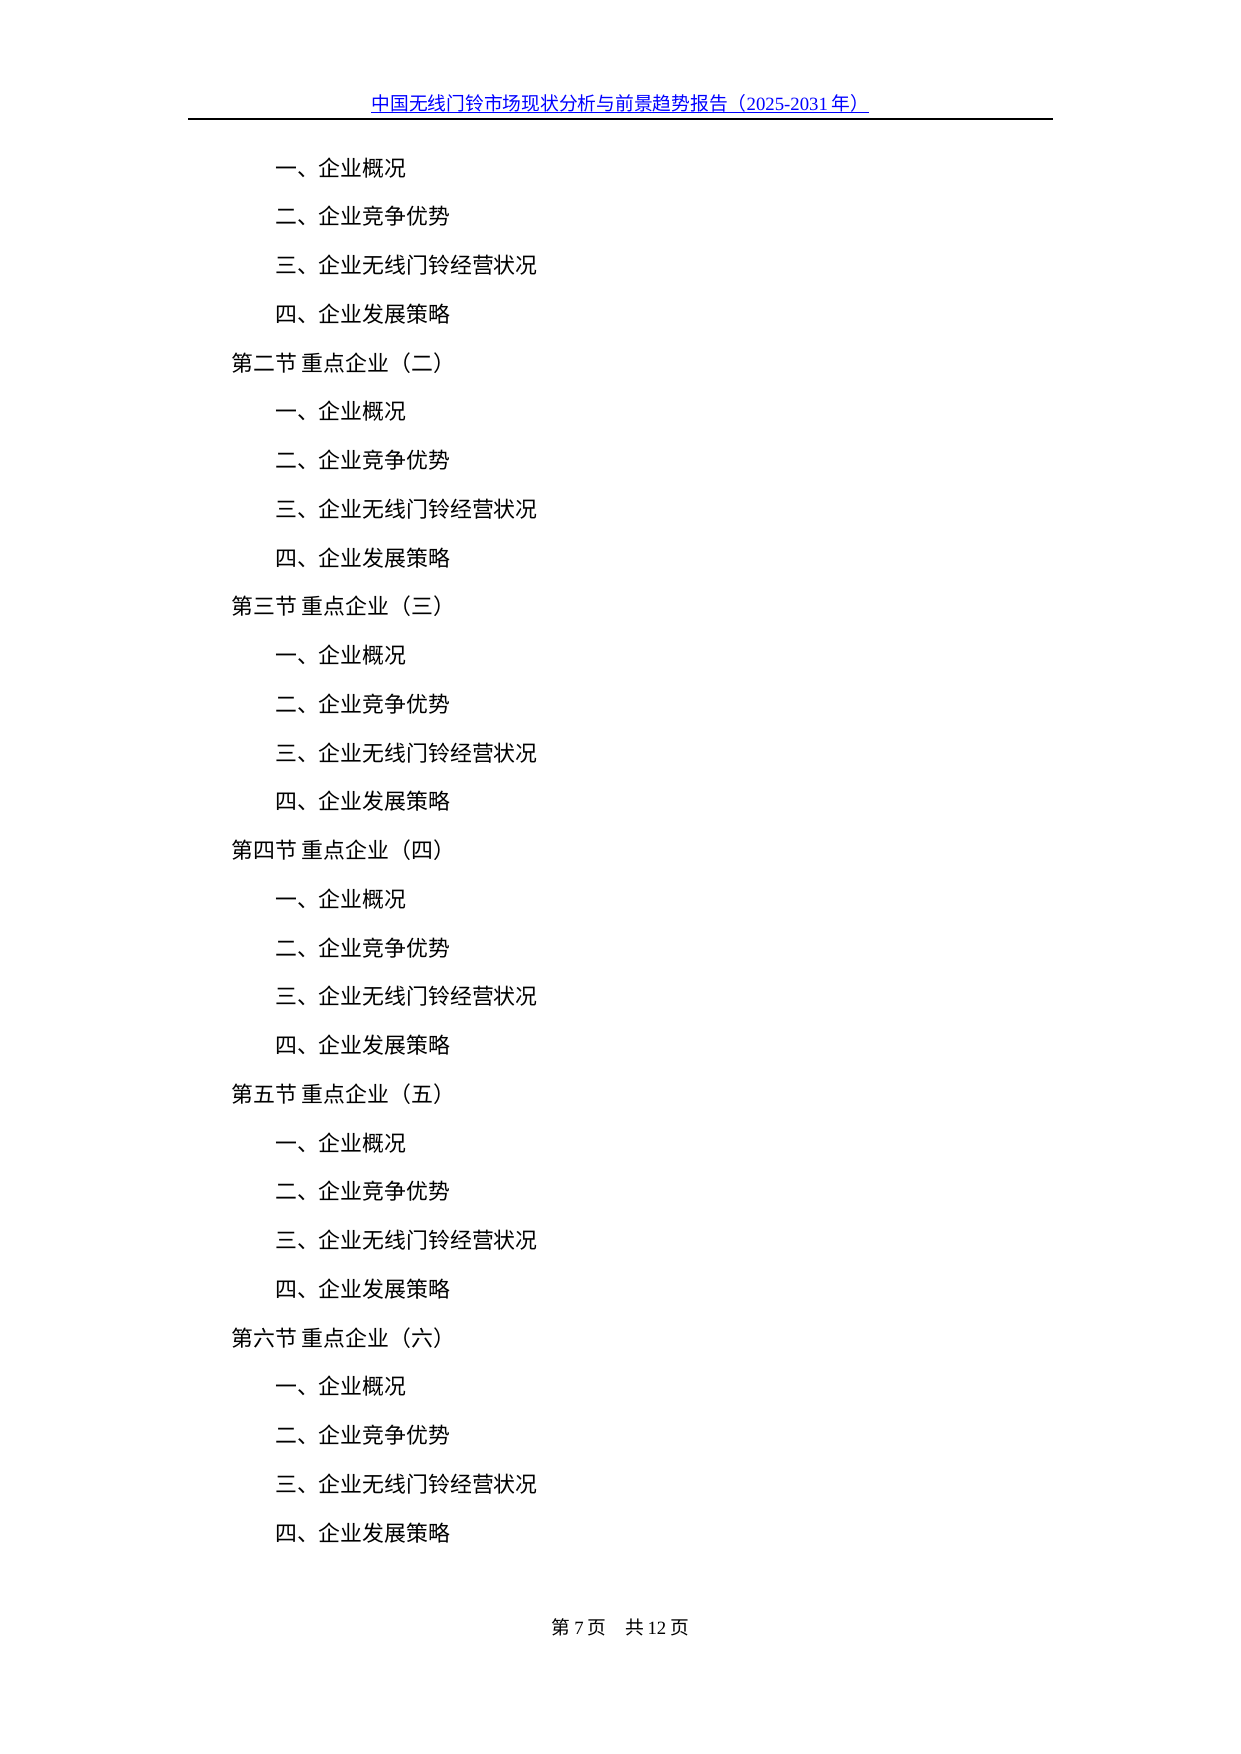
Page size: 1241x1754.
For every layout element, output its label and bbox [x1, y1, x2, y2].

text [187, 150, 1053, 1548]
